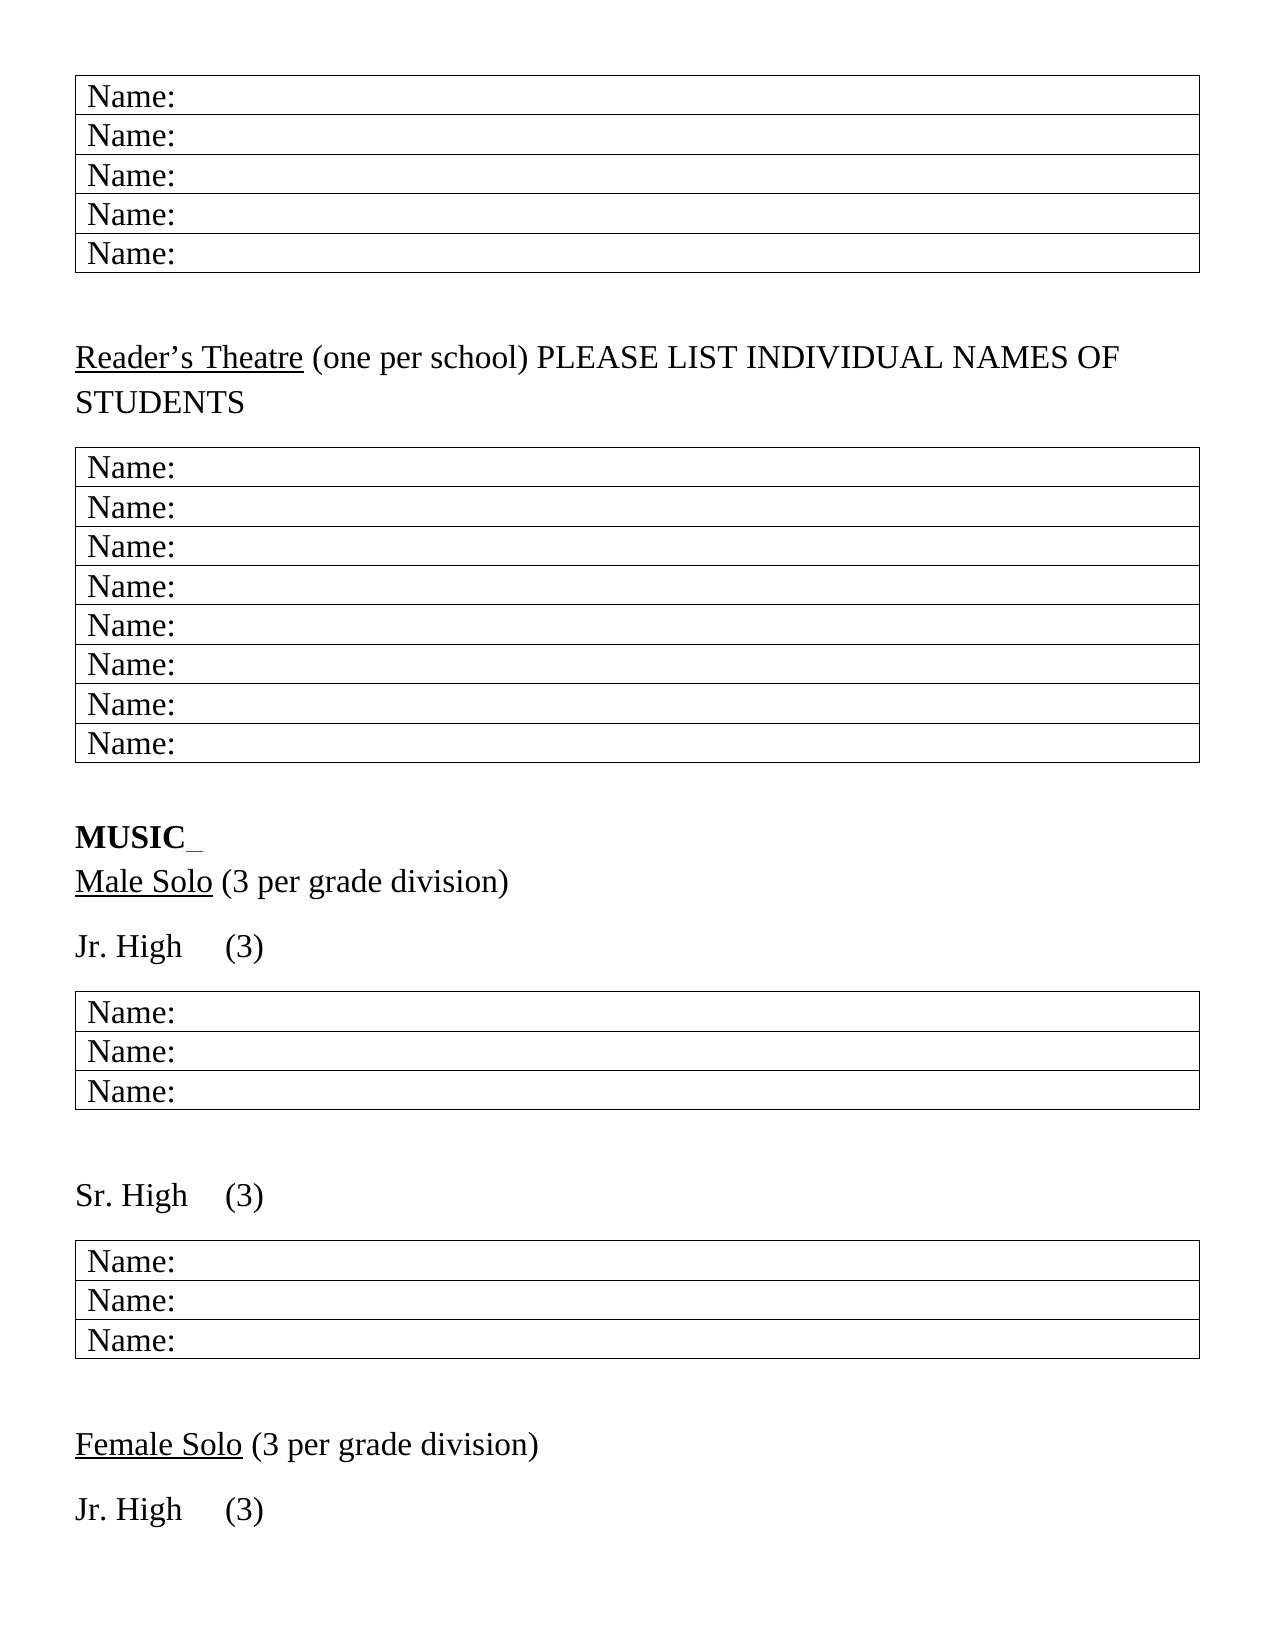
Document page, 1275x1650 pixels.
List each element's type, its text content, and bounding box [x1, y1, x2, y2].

table_cell Name: [76, 724, 1199, 762]
table_header Name: [76, 992, 1199, 1031]
table_cell Name: [76, 1320, 1199, 1358]
text Female Solo (3 per grade division) [75, 1424, 1200, 1463]
table_cell Name: [76, 155, 1199, 193]
table_cell Name: [76, 645, 1199, 683]
text Sr. High (3) [75, 1175, 1200, 1214]
text Reader’s Theatre (one per school) PLEASE LIST INDIVIDUAL NAMES OF STUDENTS [75, 338, 1200, 420]
table_cell Name: [76, 1071, 1199, 1109]
table_cell Name: [76, 76, 1199, 114]
table_header Name: [76, 1241, 1199, 1279]
table_cell Name: [76, 234, 1199, 272]
text Jr. High (3) [75, 1489, 1200, 1527]
table_cell Name: [76, 1032, 1199, 1070]
table_cell Name: [76, 527, 1199, 565]
text MUSIC Male Solo (3 per grade division) [75, 817, 1200, 900]
table_cell Name: [76, 487, 1199, 526]
table_header Name: [76, 448, 1199, 486]
table_cell Name: [76, 605, 1199, 644]
table_cell Name: [76, 566, 1199, 604]
table_cell Name: [76, 1281, 1199, 1319]
table_cell Name: [76, 115, 1199, 154]
text Jr. High (3) [75, 926, 1200, 965]
table_cell Name: [76, 194, 1199, 232]
table_cell Name: [76, 684, 1199, 722]
